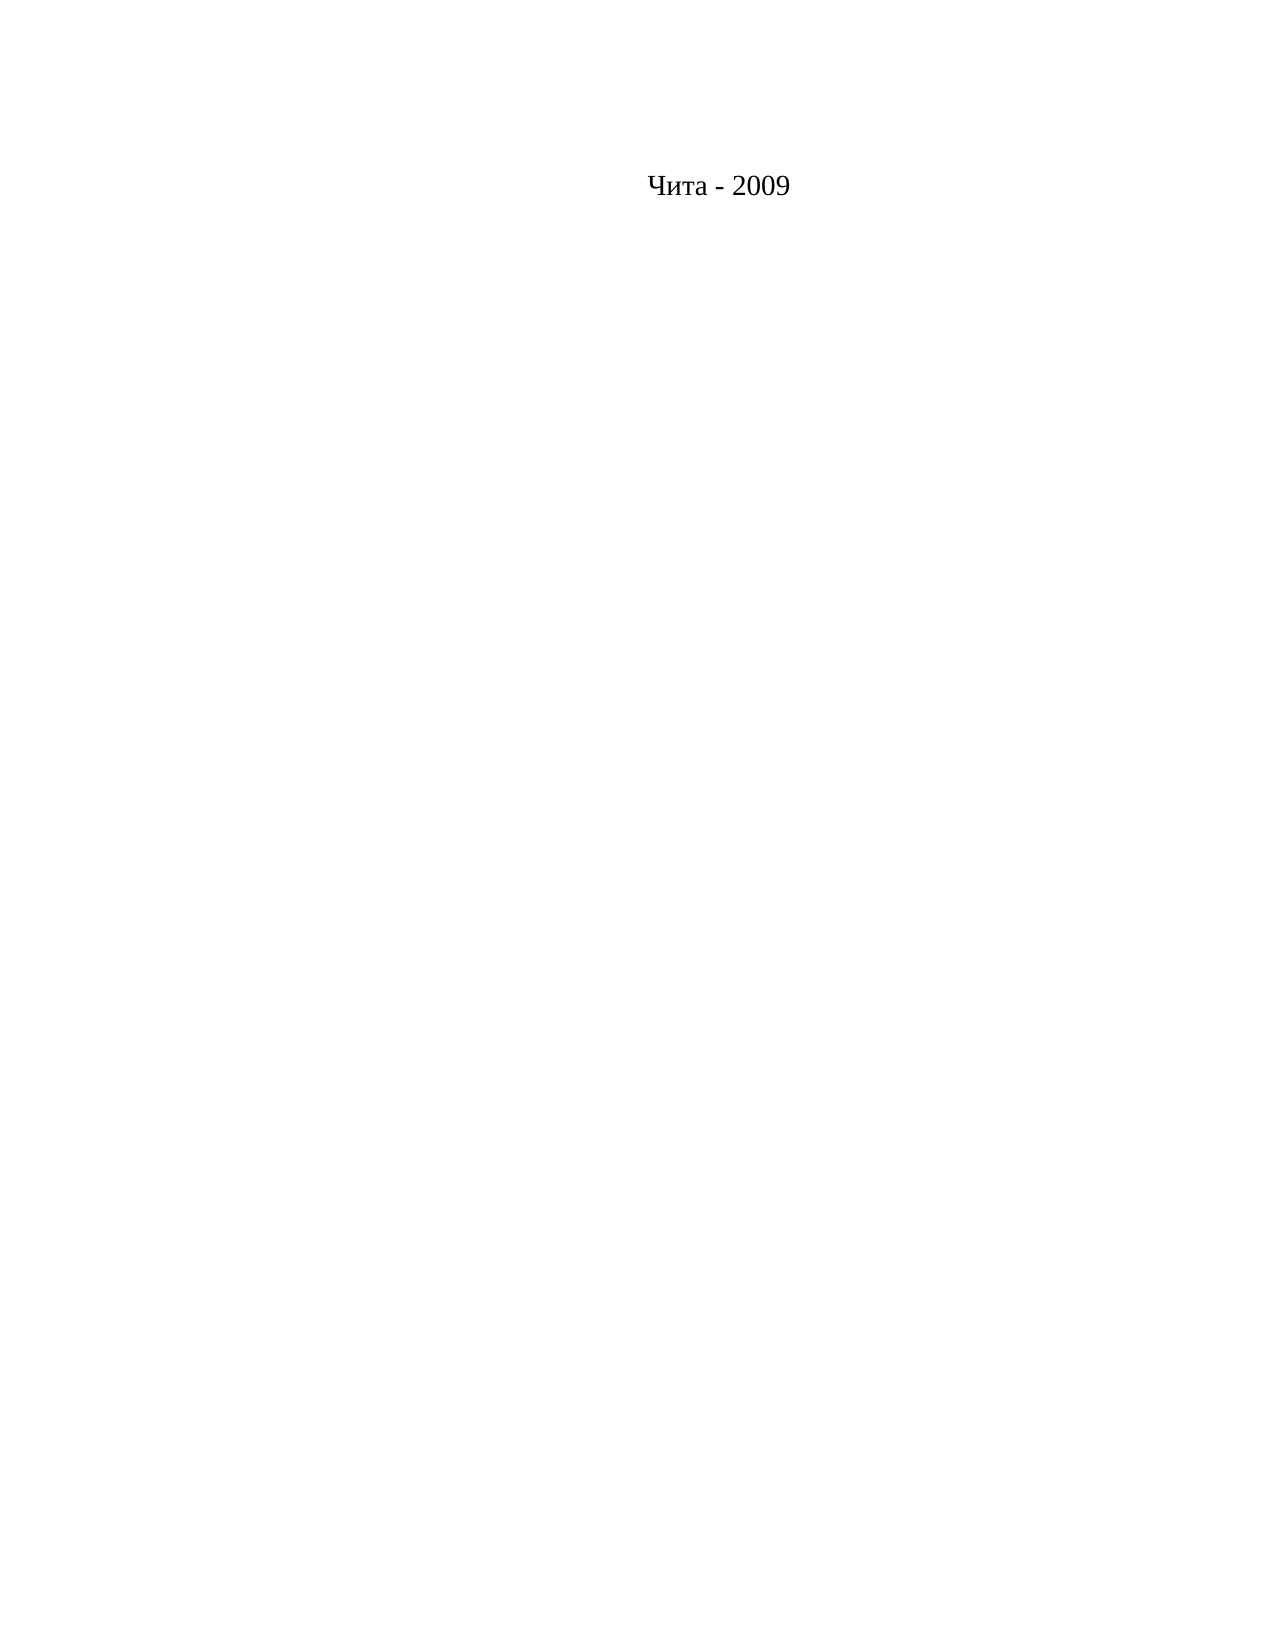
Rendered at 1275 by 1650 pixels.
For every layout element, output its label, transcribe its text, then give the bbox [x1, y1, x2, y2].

text Чита - 2009 [177, 168, 1186, 202]
